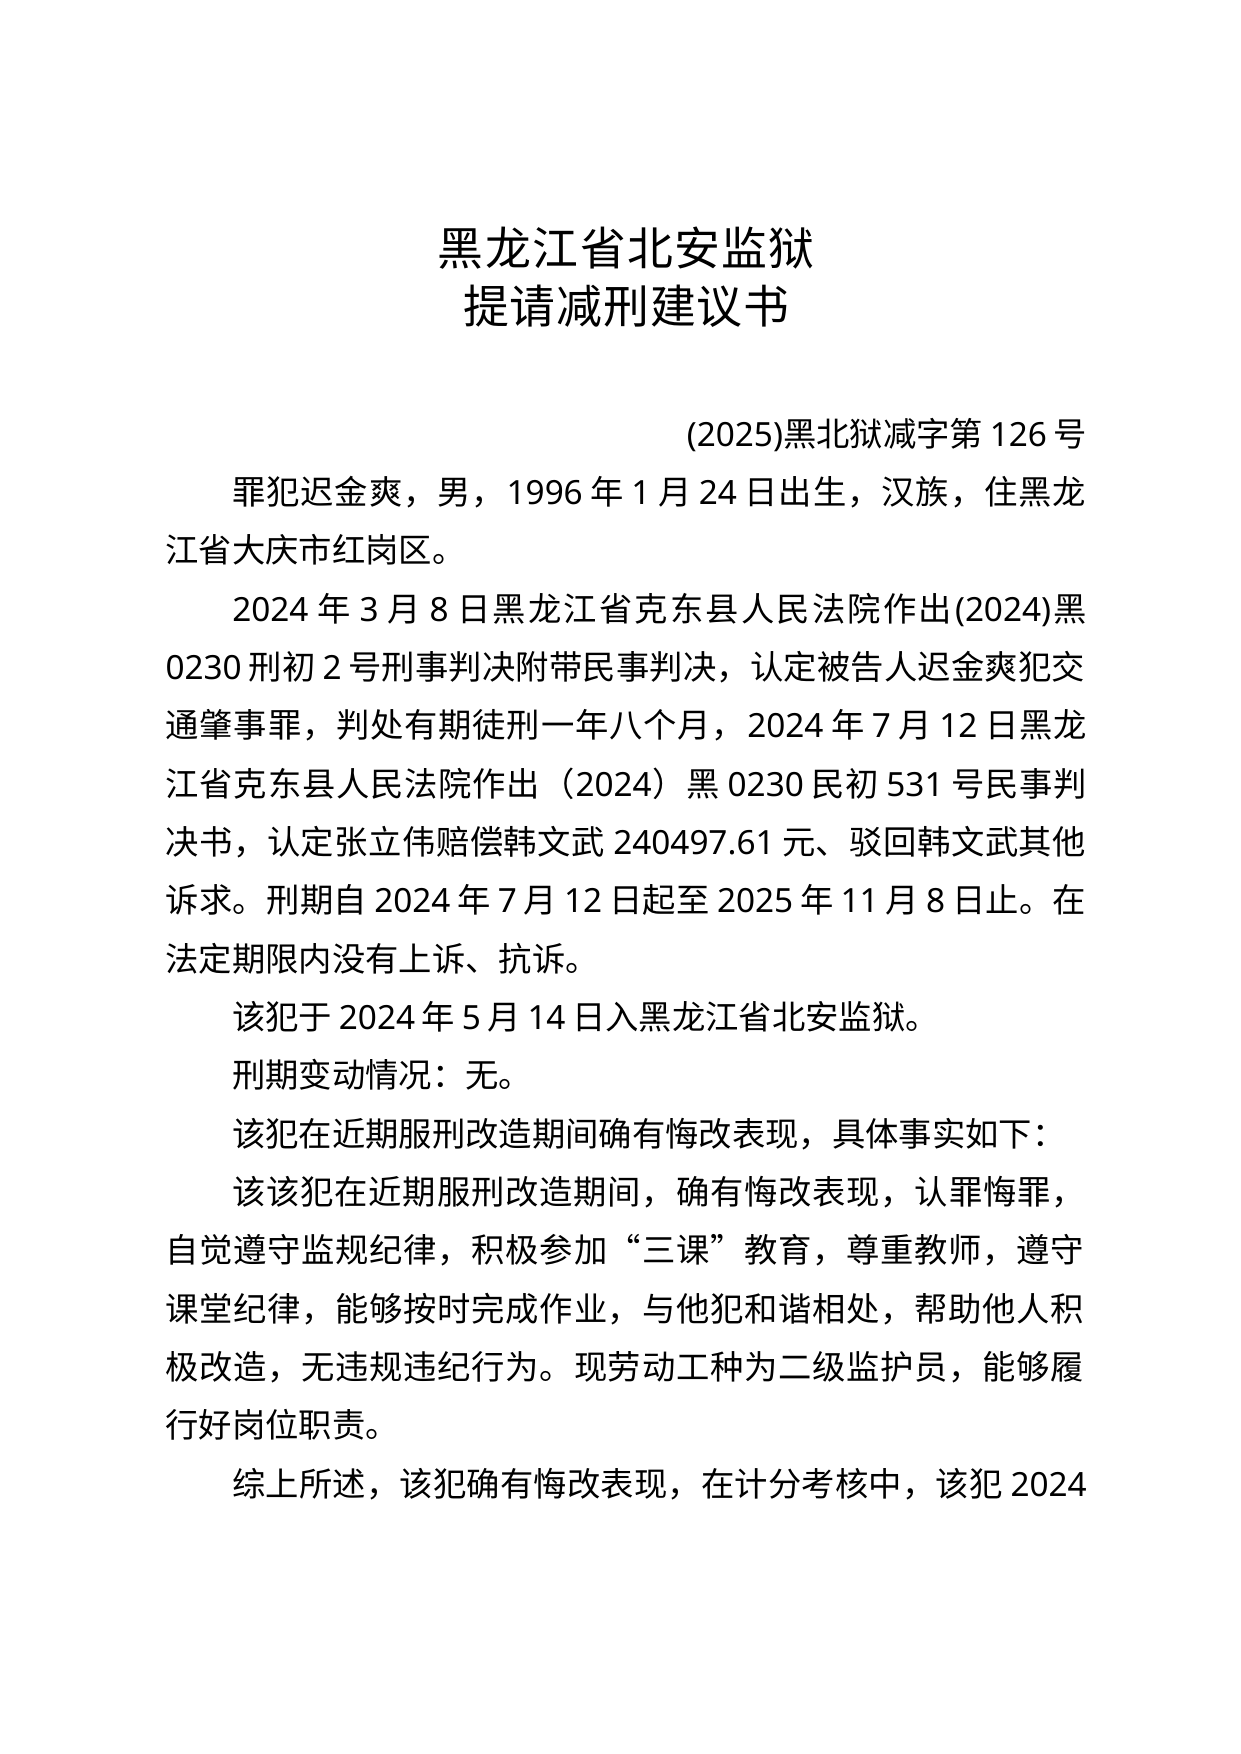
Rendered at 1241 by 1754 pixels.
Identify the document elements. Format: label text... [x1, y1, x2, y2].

text 2024年3月8日黑龙江省克东县人民法院作出(2024)黑0230刑初2号刑事判决附带民事判决，认定被告人迟金爽犯交通肇事罪，判处有期徒刑一年八个月，2024年7月12日黑龙江省克东县人民法院作出（2024）黑0230民初531号民事判决书，认定张立伟赔偿韩文武240497.61元、驳回韩文武其他诉求。刑期自2024年7月12日起至2025年11月8日止。在法定期限内没有上诉、抗诉。 [165, 574, 1087, 983]
text 提请减刑建议书 [165, 277, 1087, 335]
text 该犯于2024年5月14日入黑龙江省北安监狱。 [165, 983, 1087, 1041]
text (2025)黑北狱减字第126号 [165, 399, 1087, 458]
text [165, 1449, 1087, 1508]
text 刑期变动情况：无。 [165, 1041, 1087, 1099]
text 罪犯迟金爽，男，1996年1月24日出生，汉族，住黑龙江省大庆市红岗区。 [165, 458, 1087, 574]
text 该该犯在近期服刑改造期间，确有悔改表现，认罪悔罪，自觉遵守监规纪律，积极参加“三课”教育，尊重教师，遵守课堂纪律，能够按时完成作业，与他犯和谐相处，帮助他人积极改造，无违规违纪行为。现劳动工种为二级监护员，能够履行好岗位职责。 [165, 1158, 1087, 1449]
text 黑龙江省北安监狱 [165, 218, 1087, 277]
text 该犯在近期服刑改造期间确有悔改表现，具体事实如下： [165, 1099, 1087, 1158]
